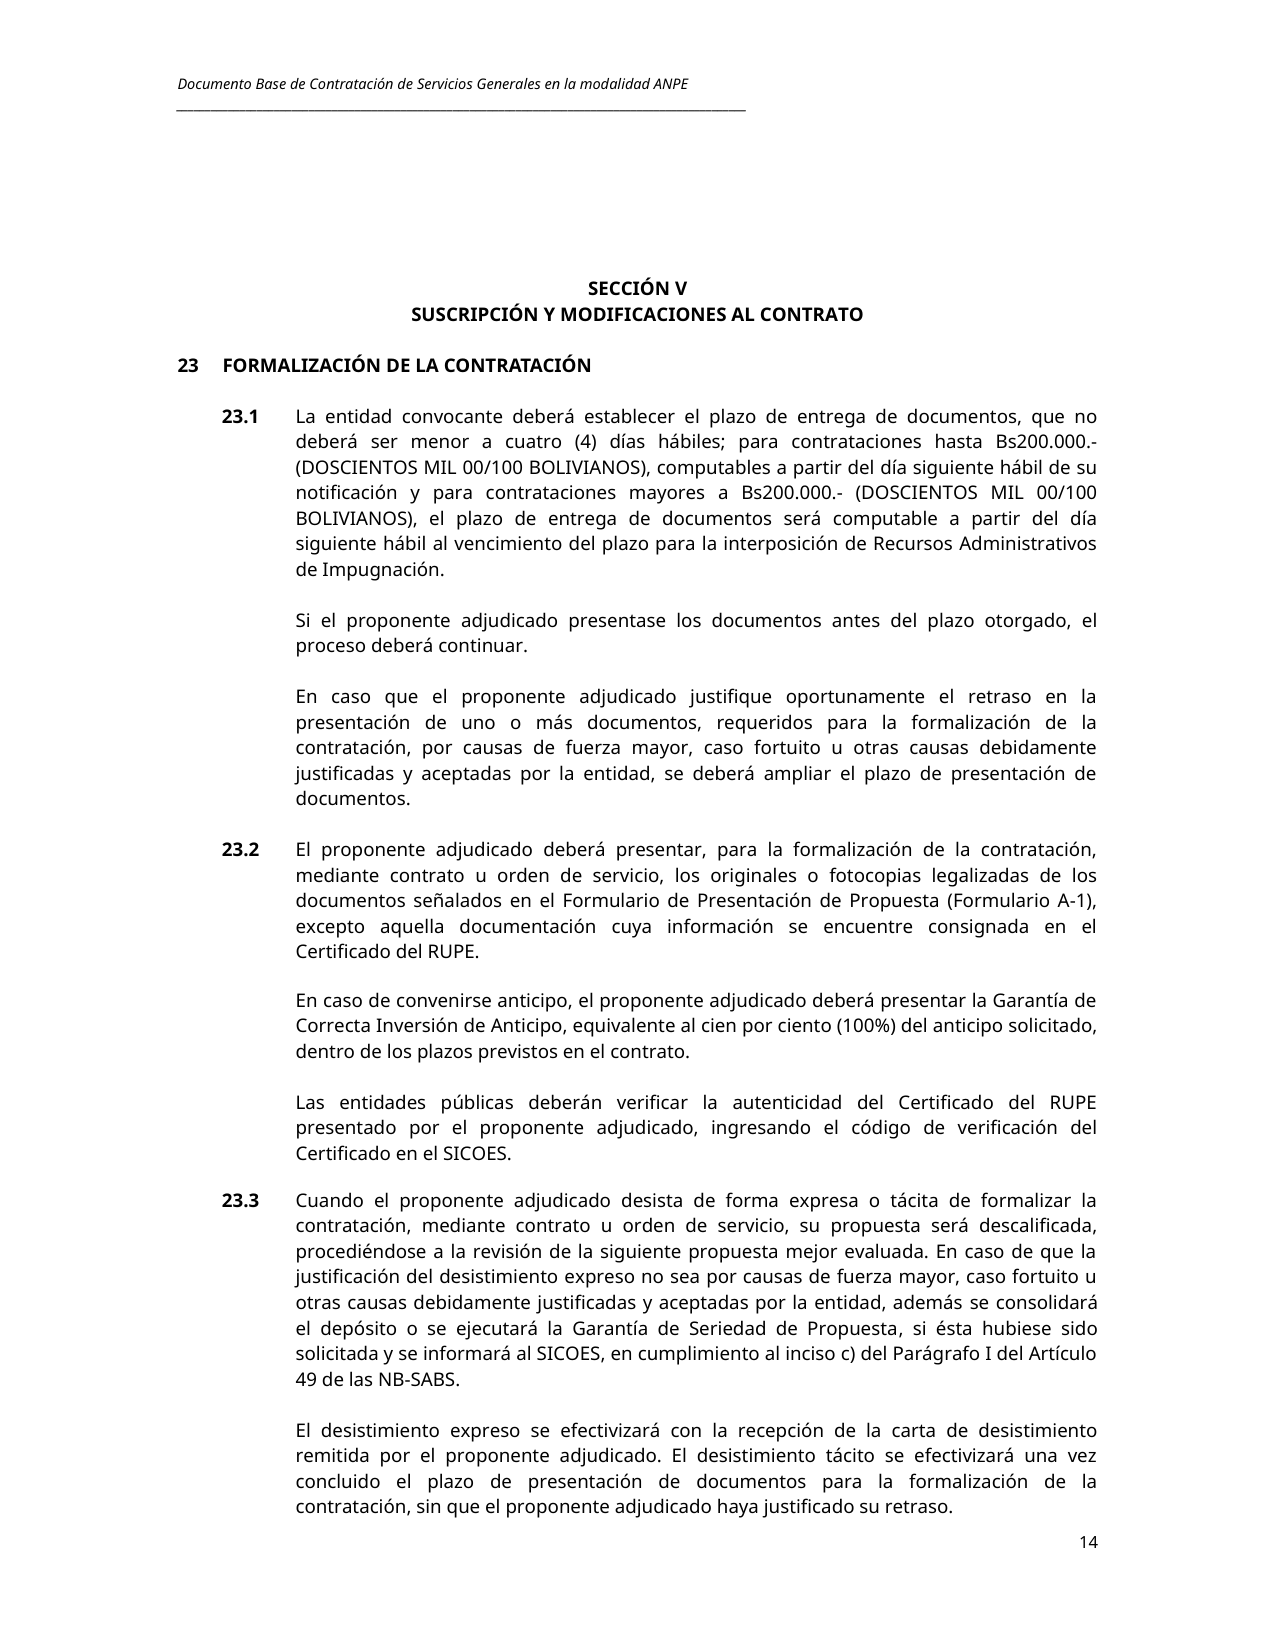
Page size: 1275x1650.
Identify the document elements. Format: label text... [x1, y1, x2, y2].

list Si el proponente adjudicado presentase los documentos antes del plazo otorgado, el proceso deberá continuar. [295, 607, 1098, 658]
list El desistimiento expreso se efectivizará con la recepción de la carta de desistimiento remitida por el proponente adjudicado. El desistimiento tácito se efectivizará una vez concluido el plazo de presentación de documentos para la formalización de la contratación, sin que el proponente adjudicado haya justificado su retraso. [295, 1417, 1098, 1519]
list La entidad convocante deberá establecer el plazo de entrega de documentos, que no deberá ser menor a cuatro (4) días hábiles; para contrataciones hasta Bs200.000.- (DOSCIENTOS MIL 00/100 BOLIVIANOS), computables a partir del día siguiente hábil de su notificación y para contrataciones mayores a Bs200.000.- (DOSCIENTOS MIL 00/100 BOLIVIANOS), el plazo de entrega de documentos será computable a partir del día siguiente hábil al vencimiento del plazo para la interposición de Recursos Administrativos de Impugnación. [222, 403, 1098, 582]
list El proponente adjudicado deberá presentar, para la formalización de la contratación, mediante contrato u orden de servicio, los originales o fotocopias legalizadas de los documentos señalados en el Formulario de Presentación de Propuesta (Formulario A-1), excepto aquella documentación cuya información se encuentre consignada en el Certificado del RUPE. [222, 837, 1098, 964]
title FORMALIZACIÓN DE LA CONTRATACIÓN [177, 352, 1098, 377]
list En caso que el proponente adjudicado justifique oportunamente el retraso en la presentación de uno o más documentos, requeridos para la formalización de la contratación, por causas de fuerza mayor, caso fortuito u otras causas debidamente justificadas y aceptadas por la entidad, se deberá ampliar el plazo de presentación de documentos. [295, 684, 1098, 811]
list Cuando el proponente adjudicado desista de forma expresa o tácita de formalizar la contratación, mediante contrato u orden de servicio, su propuesta será descalificada, procediéndose a la revisión de la siguiente propuesta mejor evaluada. En caso de que la justificación del desistimiento expreso no sea por causas de fuerza mayor, caso fortuito u otras causas debidamente justificadas y aceptadas por la entidad, además se consolidará el depósito o se ejecutará la Garantía de Seriedad de Propuesta, si ésta hubiese sido solicitada y se informará al SICOES, en cumplimiento al inciso c) del Parágrafo I del Artículo 49 de las NB-SABS. [222, 1187, 1098, 1391]
list Las entidades públicas deberán verificar la autenticidad del Certificado del RUPE presentado por el proponente adjudicado, ingresando el código de verificación del Certificado en el SICOES. [295, 1089, 1098, 1166]
text SECCIÓN V [177, 275, 1098, 301]
text SUSCRIPCIÓN Y MODIFICACIONES AL CONTRATO [177, 301, 1098, 326]
list En caso de convenirse anticipo, el proponente adjudicado deberá presentar la Garantía de Correcta Inversión de Anticipo, equivalente al cien por ciento (100%) del anticipo solicitado, dentro de los plazos previstos en el contrato. [295, 987, 1098, 1064]
